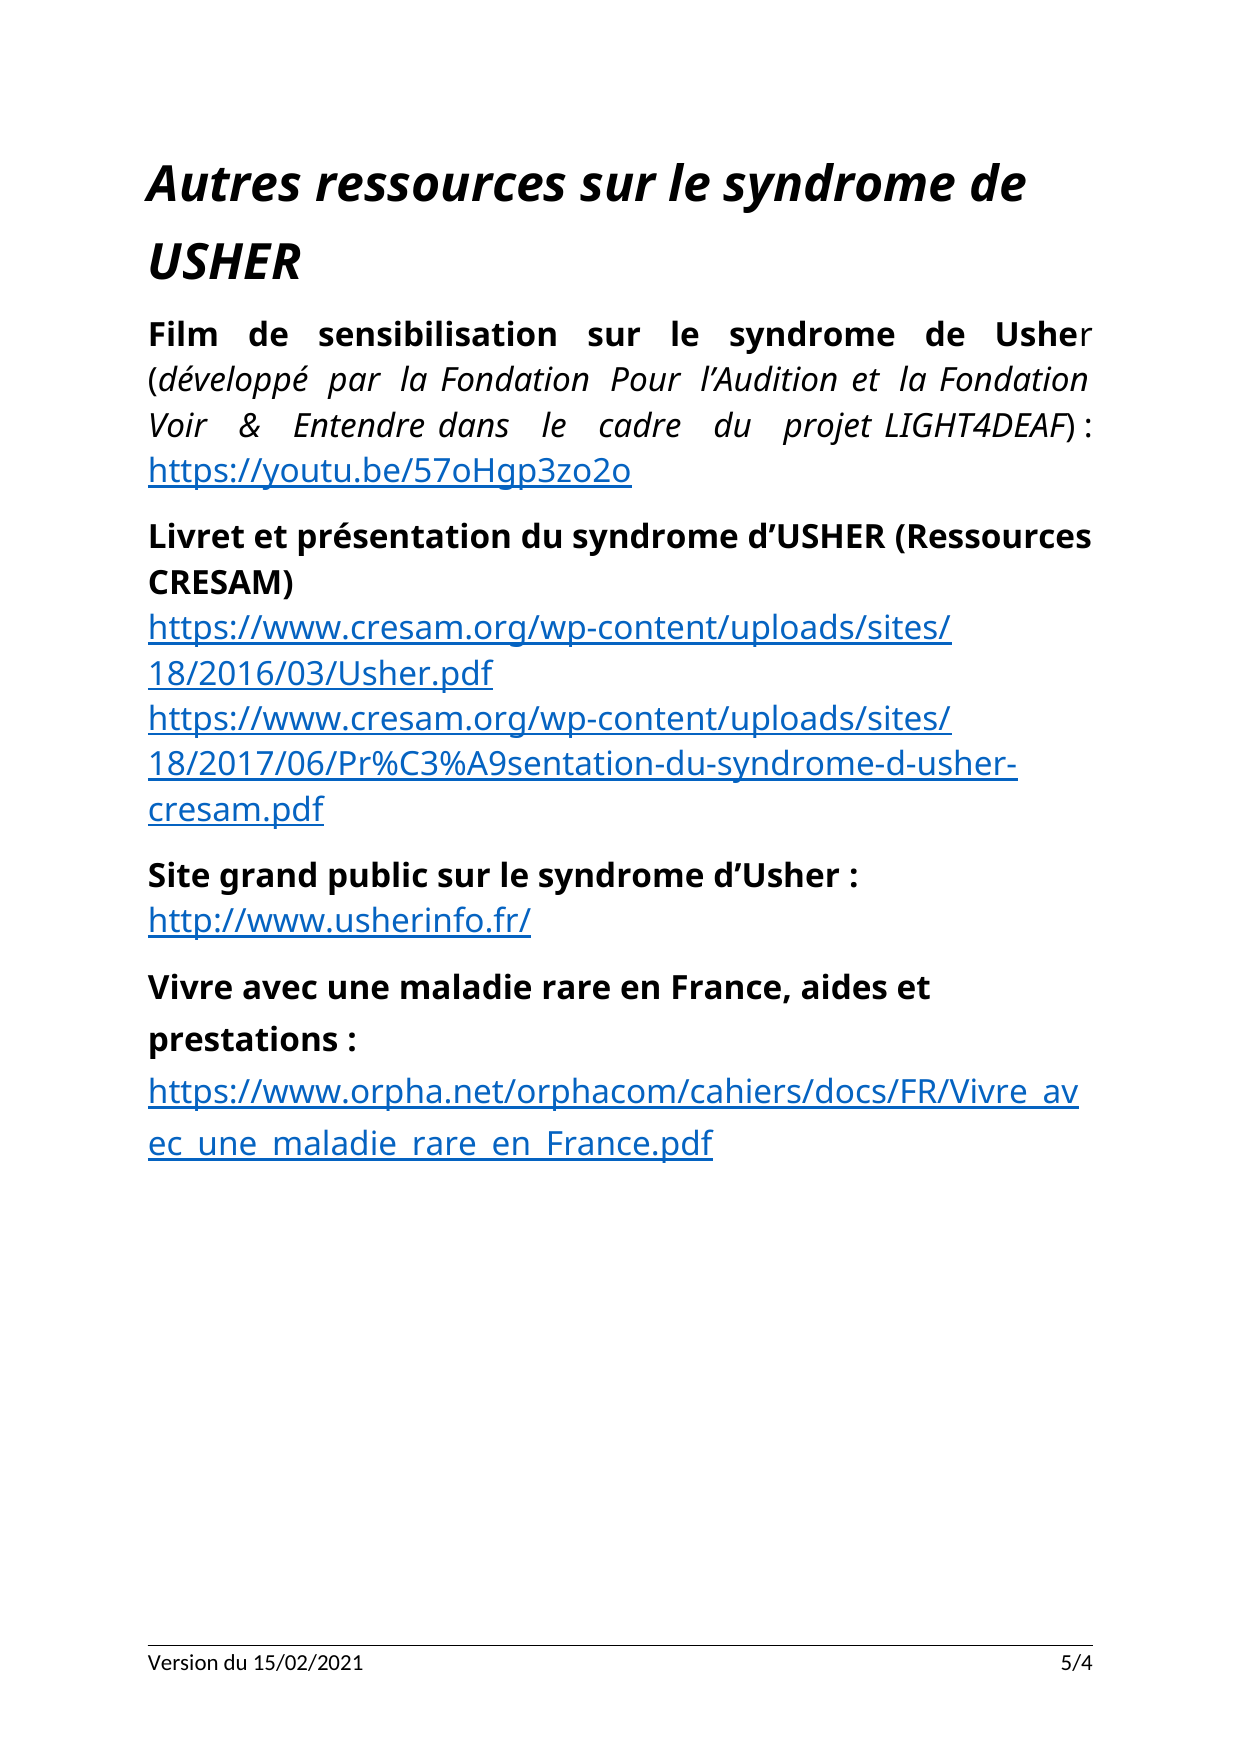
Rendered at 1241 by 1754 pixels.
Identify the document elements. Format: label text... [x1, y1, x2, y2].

text https://www.cresam.org/wp-content/uploads/sites/18/2016/03/Usher.pdf [148, 604, 1093, 695]
text Film de sensibilisation sur le syndrome de Usher (développé par la Fondation Pour l’Audition et la Fondation Voir & Entendre dans le cadre du projet LIGHT4DEAF) : https://youtu.be/57oHgp3zo2o [148, 311, 1093, 492]
text Site grand public sur le syndrome d’Usher : http://www.usherinfo.fr/ [148, 852, 1093, 943]
text https://www.cresam.org/wp-content/uploads/sites/18/2017/06/Pr%C3%A9sentation-du-syndrome-d-usher-cresam.pdf [148, 695, 1093, 831]
text Vivre avec une maladie rare en France, aides et prestations : https://www.orpha.net/orphacom/cahiers/docs/FR/Vivre_avec_une_maladie_rare_en_France.pdf [148, 963, 1093, 1166]
subtitle Autres ressources sur le syndrome de USHER [148, 148, 1093, 294]
text Livret et présentation du syndrome d’USHER (Ressources CRESAM) [148, 513, 1093, 604]
